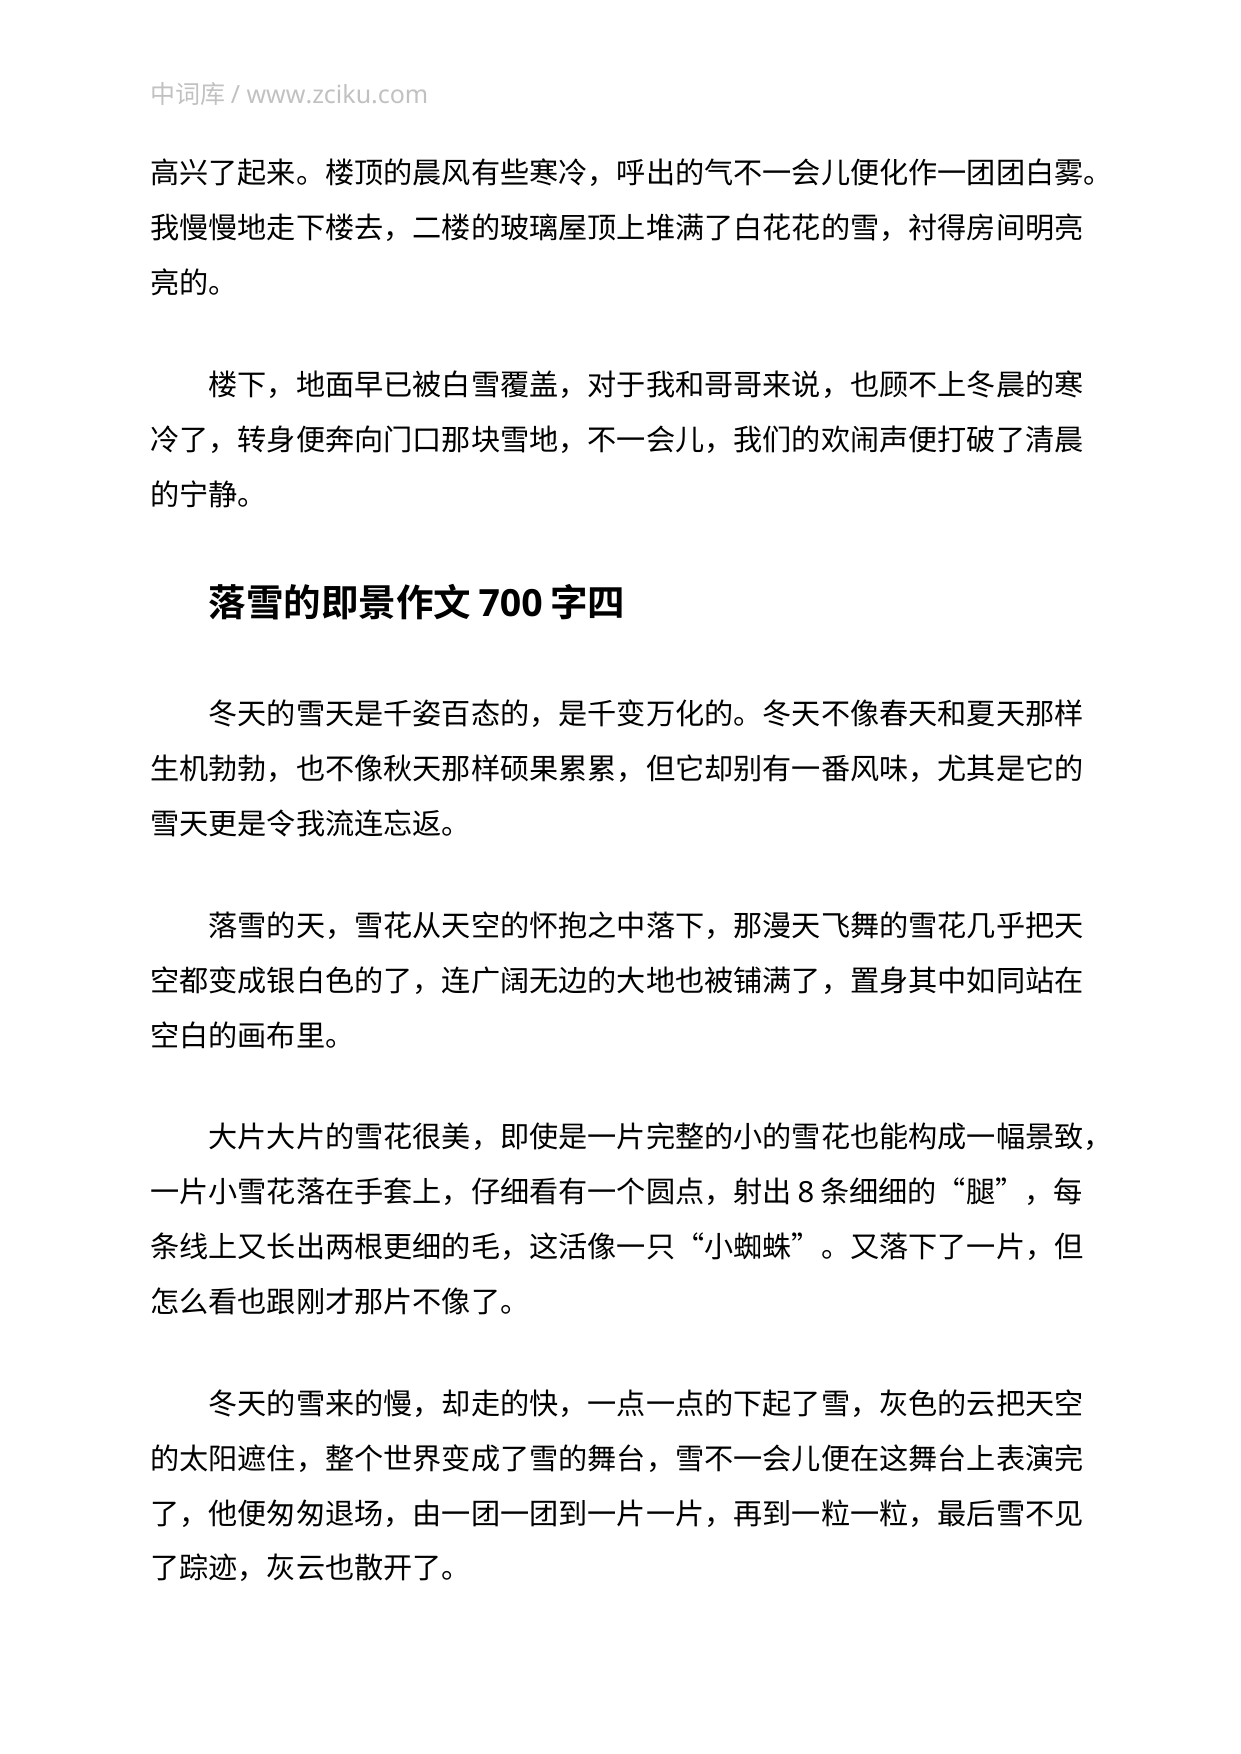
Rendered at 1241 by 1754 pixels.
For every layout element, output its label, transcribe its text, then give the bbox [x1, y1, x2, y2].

text 楼下，地面早已被白雪覆盖，对于我和哥哥来说，也顾不上冬晨的寒冷了，转身便奔向门口那块雪地，不一会儿，我们的欢闹声便打破了清晨的宁静。 [150, 362, 1090, 514]
text 冬天的雪天是千姿百态的，是千变万化的。冬天不像春天和夏天那样生机勃勃，也不像秋天那样硕果累累，但它却别有一番风味，尤其是它的雪天更是令我流连忘返。 [150, 691, 1090, 843]
text 落雪的即景作文700字四 [150, 573, 1090, 628]
text 落雪的天，雪花从天空的怀抱之中落下，那漫天飞舞的雪花几乎把天空都变成银白色的了，连广阔无边的大地也被铺满了，置身其中如同站在空白的画布里。 [150, 902, 1090, 1054]
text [150, 150, 1090, 302]
text 冬天的雪来的慢，却走的快，一点一点的下起了雪，灰色的云把天空的太阳遮住，整个世界变成了雪的舞台，雪不一会儿便在这舞台上表演完了，他便匆匆退场，由一团一团到一片一片，再到一粒一粒，最后雪不见了踪迹，灰云也散开了。 [150, 1380, 1090, 1587]
text 大片大片的雪花很美，即使是一片完整的小的雪花也能构成一幅景致，一片小雪花落在手套上，仔细看有一个圆点，射出8条细细的“腿”，每条线上又长出两根更细的毛，这活像一只“小蜘蛛”。又落下了一片，但怎么看也跟刚才那片不像了。 [150, 1114, 1090, 1321]
